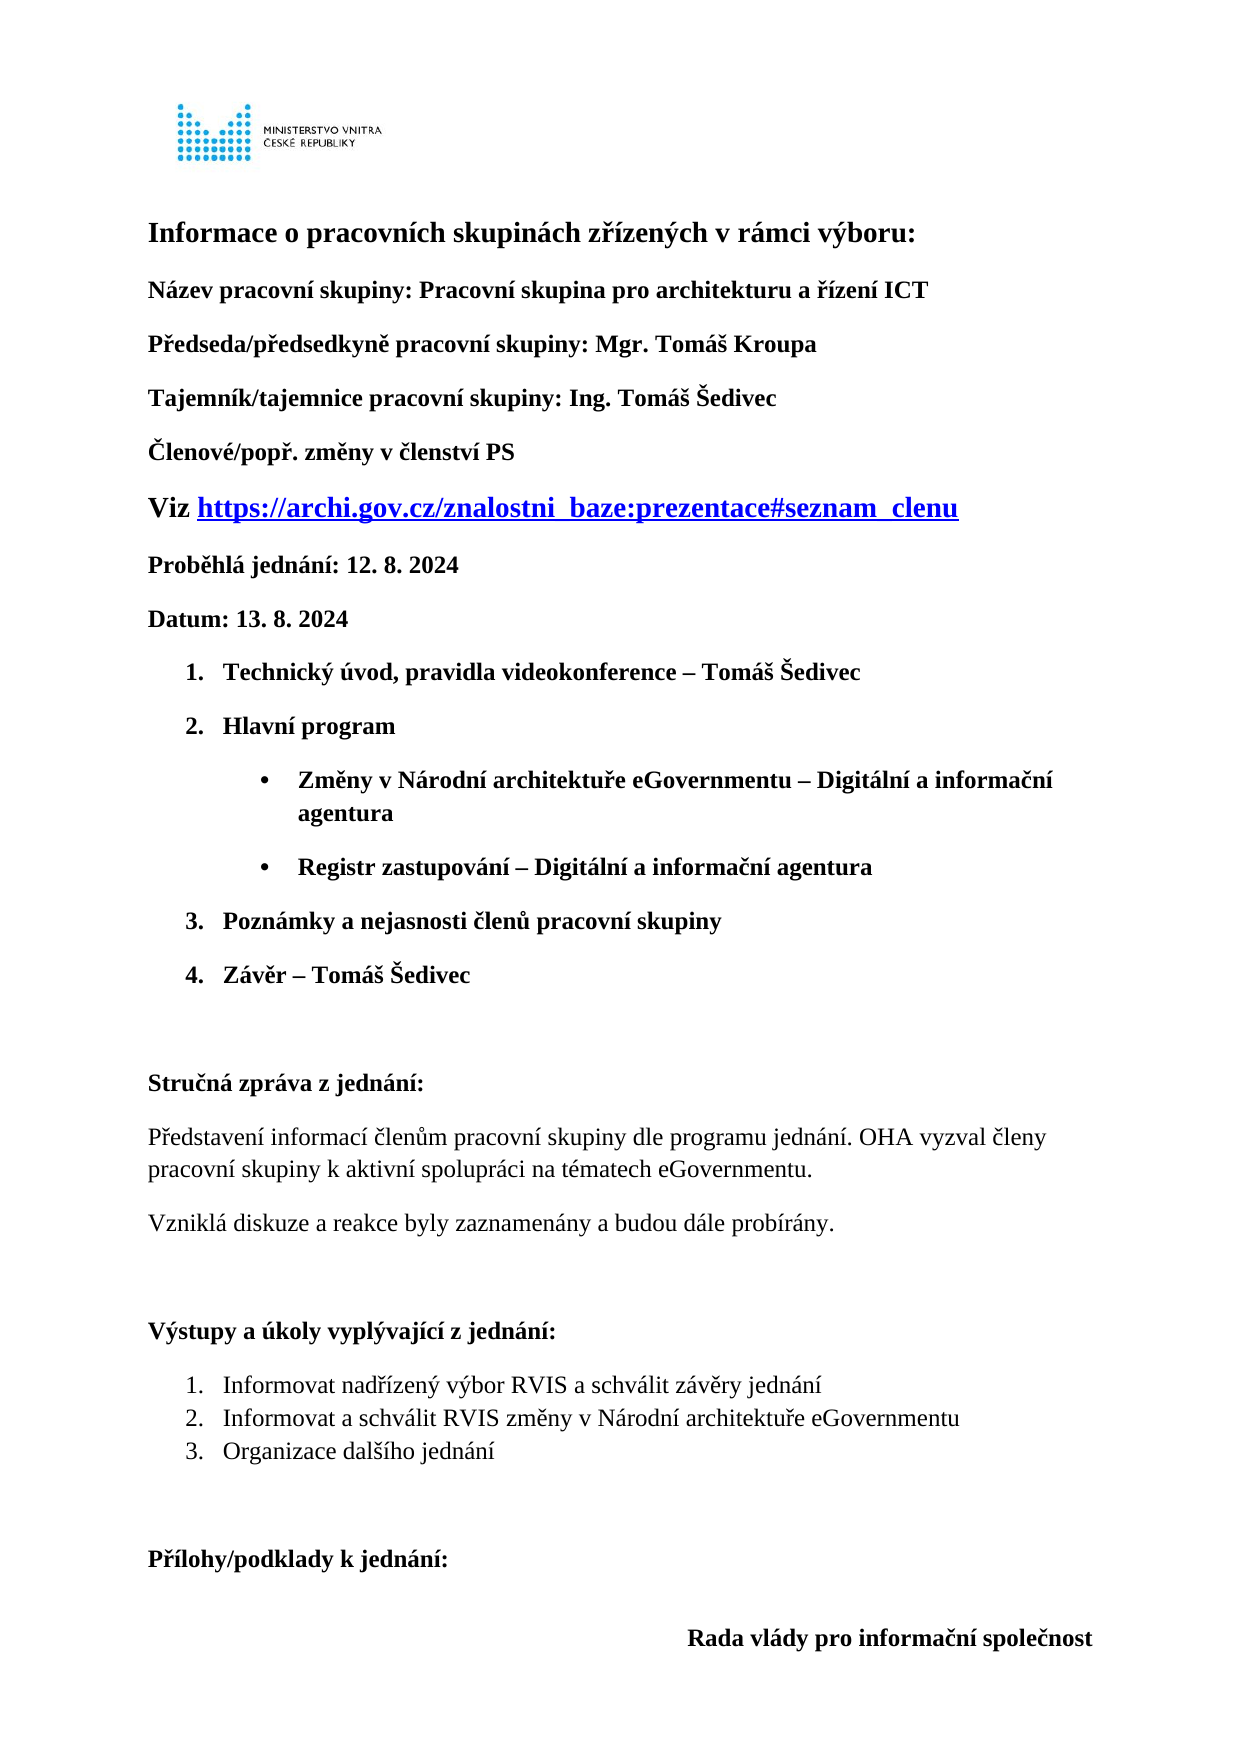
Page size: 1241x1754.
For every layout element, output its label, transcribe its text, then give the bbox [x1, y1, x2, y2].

list Organizace dalšího jednání [185, 1436, 1093, 1465]
list Závěr – Tomáš Šedivec [185, 960, 1093, 989]
list Informovat a schválit RVIS změny v Národní architektuře eGovernmentu [185, 1403, 1093, 1432]
list Změny v Národní architektuře eGovernmentu – Digitální a informační agentura [260, 765, 1093, 827]
text Představení informací členům pracovní skupiny dle programu jednání. OHA vyzval členy pracovní skupiny k aktivní spolupráci na tématech eGovernmentu. [148, 1122, 1093, 1183]
text Tajemník/tajemnice pracovní skupiny: Ing. Tomáš Šedivec [148, 383, 1093, 411]
list Technický úvod, pravidla videokonference – Tomáš Šedivec [185, 657, 1093, 686]
text Datum: 13. 8. 2024 [148, 604, 1093, 632]
text Členové/popř. změny v členství PS [148, 437, 1093, 465]
text Stručná zpráva z jednání: [148, 1068, 1093, 1096]
list Hlavní program [185, 711, 1093, 740]
text Viz https://archi.gov.cz/znalostni_baze:prezentace#seznam_clenu [148, 490, 1093, 524]
text Přílohy/podklady k jednání: [148, 1544, 1093, 1572]
text Název pracovní skupiny: Pracovní skupina pro architekturu a řízení ICT [148, 275, 1093, 304]
text Výstupy a úkoly vyplývající z jednání: [148, 1316, 1093, 1345]
list Informovat nadřízený výbor RVIS a schválit závěry jednání [185, 1370, 1093, 1399]
picture [147, 73, 412, 191]
text Předseda/předsedkyně pracovní skupiny: Mgr. Tomáš Kroupa [148, 329, 1093, 358]
list Registr zastupování – Digitální a informační agentura [260, 852, 1093, 881]
text Vzniklá diskuze a reakce byly zaznamenány a budou dále probírány. [148, 1208, 1093, 1237]
text Proběhlá jednání: 12. 8. 2024 [148, 550, 1093, 578]
list Poznámky a nejasnosti členů pracovní skupiny [185, 906, 1093, 935]
text Informace o pracovních skupinách zřízených v rámci výboru: [148, 216, 1093, 249]
